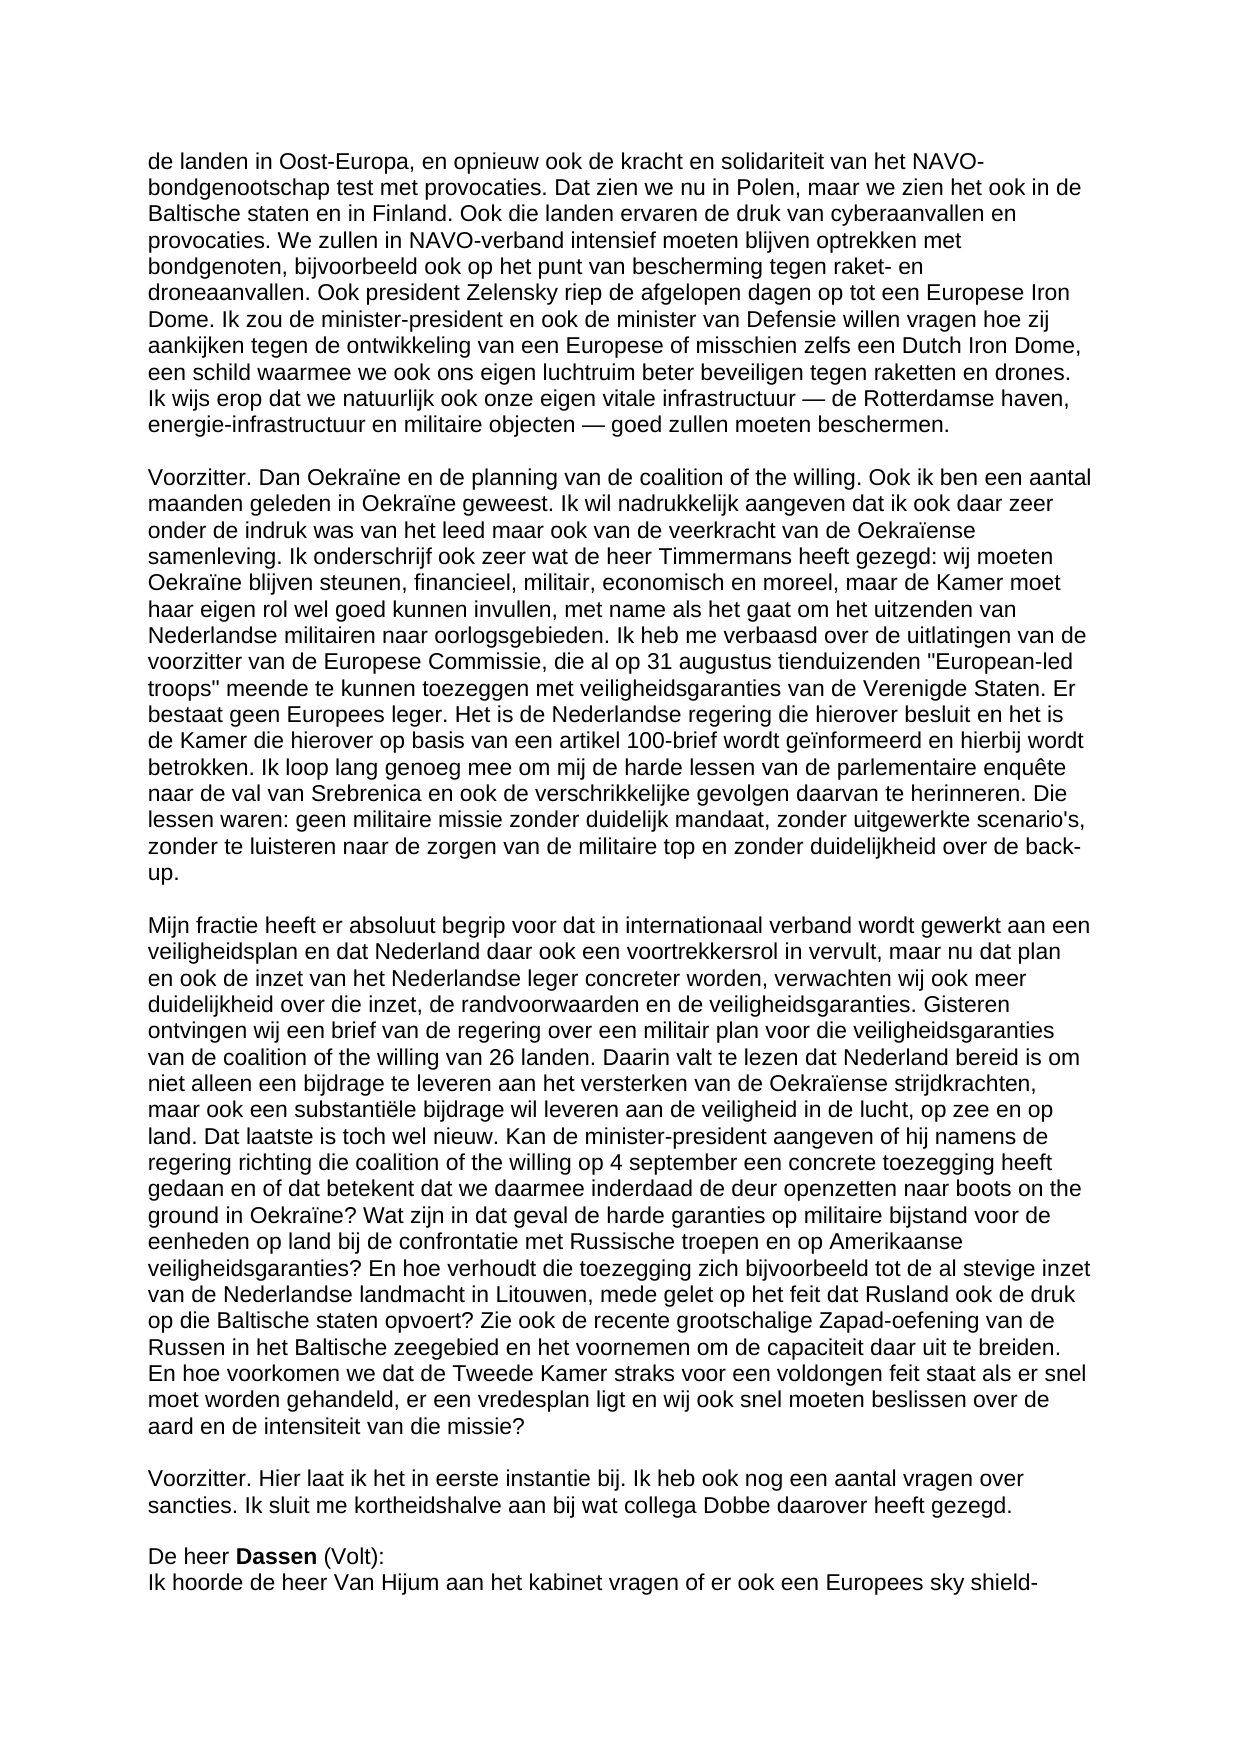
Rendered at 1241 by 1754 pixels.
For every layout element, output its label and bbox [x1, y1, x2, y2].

text [148, 148, 1093, 1518]
text [148, 1543, 1093, 1596]
